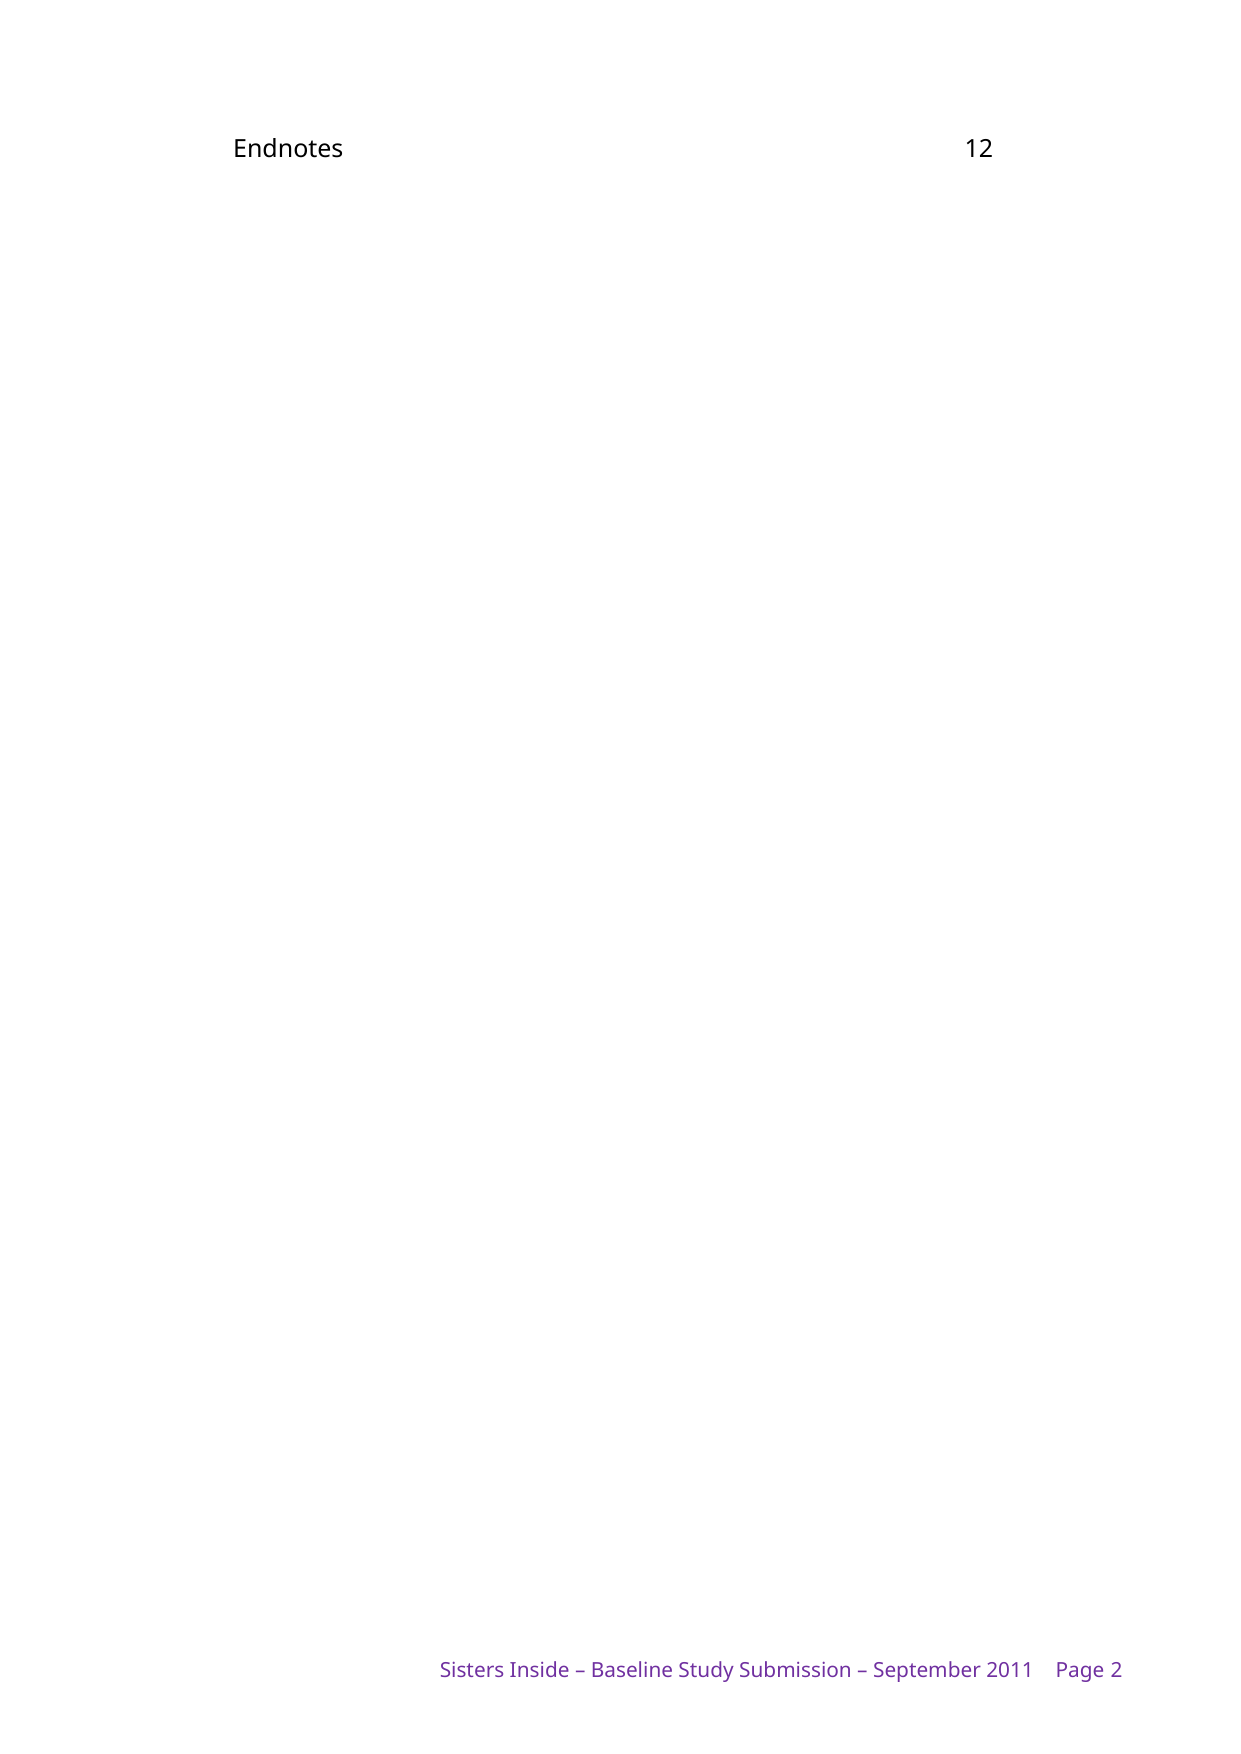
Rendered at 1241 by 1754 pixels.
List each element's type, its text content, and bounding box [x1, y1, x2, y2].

table_cell 12 [930, 118, 1004, 169]
table_cell Endnotes [222, 118, 930, 169]
